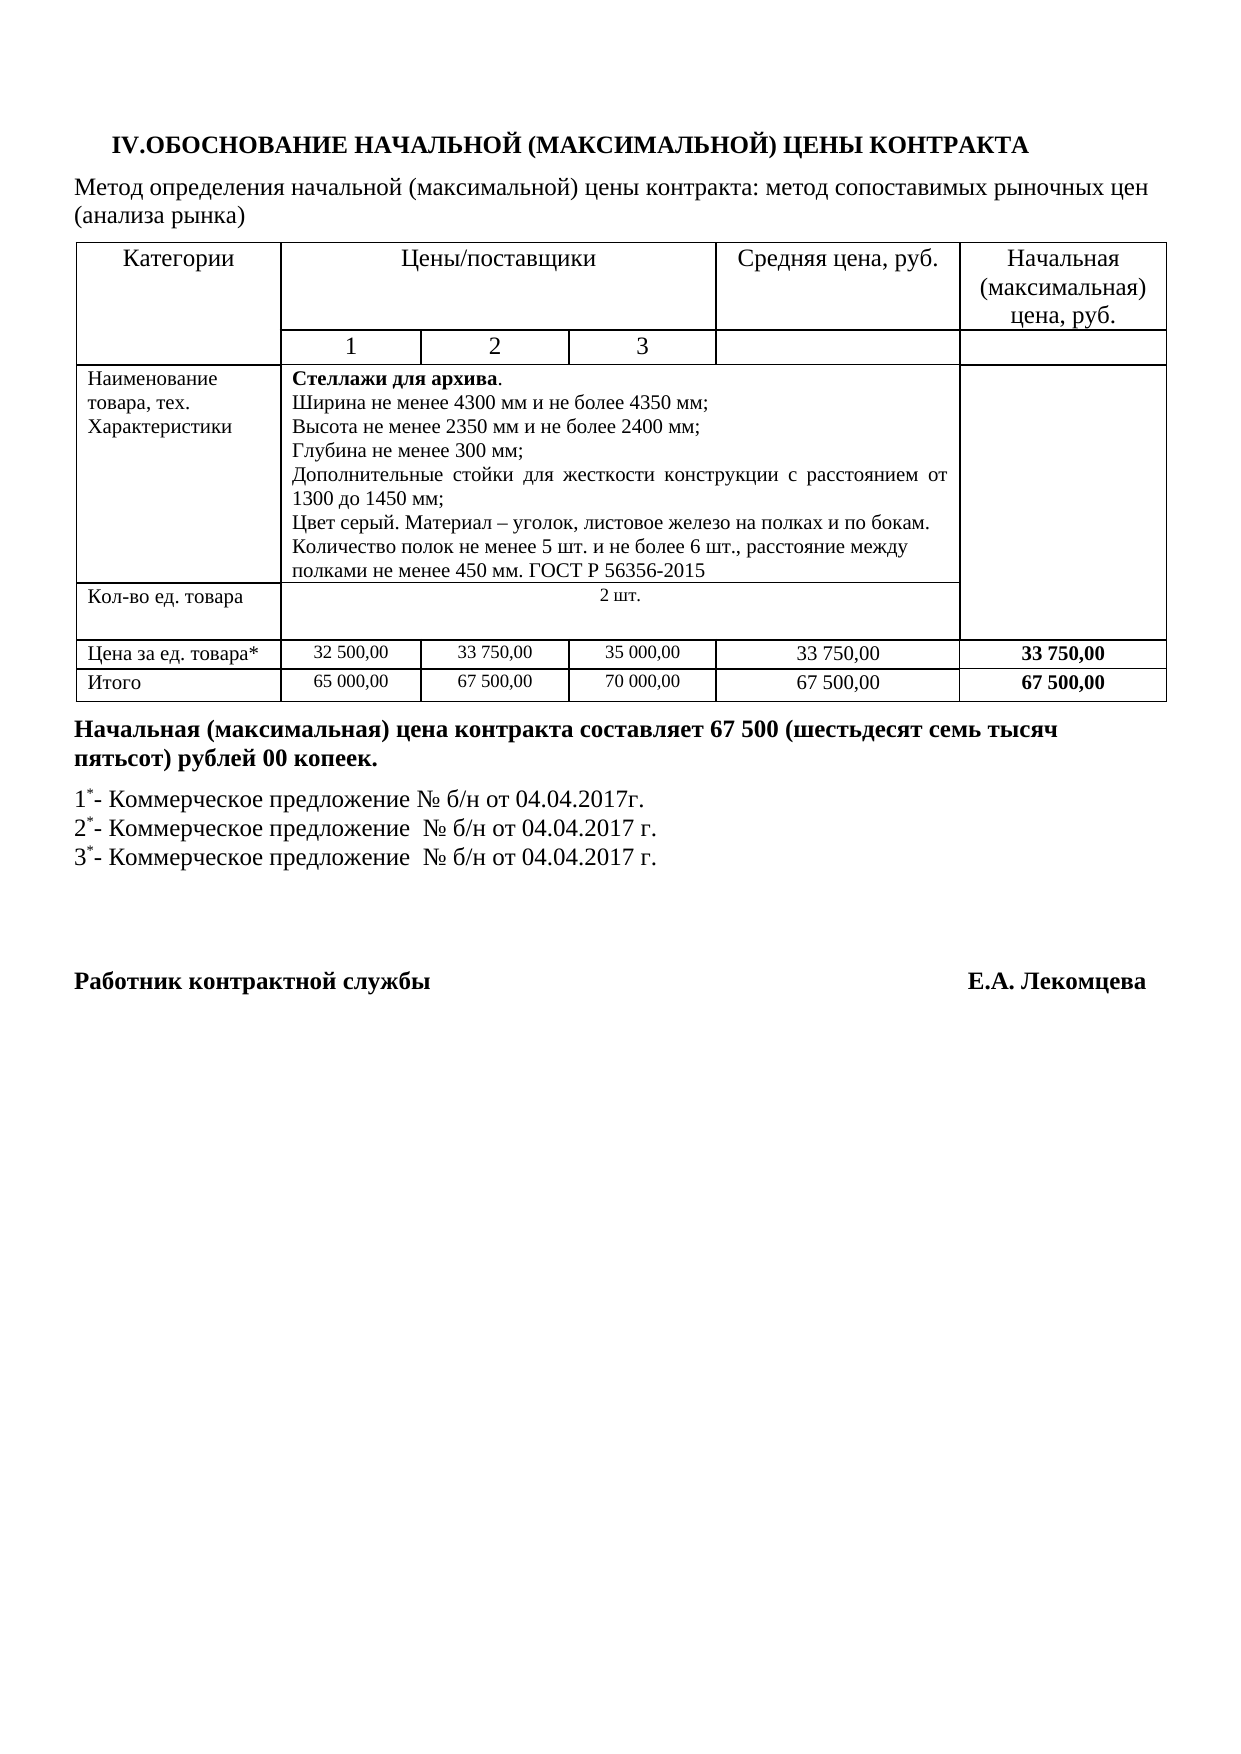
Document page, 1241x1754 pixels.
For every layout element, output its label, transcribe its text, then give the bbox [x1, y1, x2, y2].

table_cell 35 000,00 [570, 641, 715, 668]
text IV.ОБОСНОВАНИЕ НАЧАЛЬНОЙ (МАКСИМАЛЬНОЙ) ЦЕНЫ КОНТРАКТА [74, 131, 1152, 159]
table_cell 2 [422, 331, 568, 363]
table_cell Наименование товара, тех. Характеристики [77, 366, 280, 582]
text 3*- Коммерческое предложение № б/н от 04.04.2017 г. [74, 842, 1152, 871]
table_cell [961, 613, 1166, 639]
text 2*- Коммерческое предложение № б/н от 04.04.2017 г. [74, 813, 1152, 842]
table_cell Стеллажи для архива. Ширина не менее 4300 мм и не более 4350 мм; Высота не менее 2350 мм и не более 2400 мм; Глубина не менее 300 мм; Дополнительные стойки для жесткости конструкции с расстоянием от 1300 до 1450 мм; Цвет серый. Материал – уголок, листовое железо на полках и по бокам. Количество полок не менее 5 шт. и не более 6 шт., расстояние между полками не менее 450 мм. ГОСТ Р 56356-2015 [282, 365, 959, 582]
table_cell 65 000,00 [282, 670, 420, 701]
table_cell Цена за ед. товара* [77, 641, 280, 668]
table_cell 3 [570, 331, 715, 363]
text 1*- Коммерческое предложение № б/н от 04.04.2017г. [74, 784, 1152, 813]
table_cell [717, 331, 959, 363]
table_cell [961, 366, 1166, 612]
table_cell 33 750,00 [717, 641, 959, 668]
text Начальная (максимальная) цена контракта составляет 67 500 (шестьдесят семь тысяч пятьсот) рублей 00 копеек. [74, 714, 1152, 772]
table_header Средняя цена, руб. [717, 243, 959, 329]
table_cell 2 шт. [282, 583, 959, 639]
table_header Начальная (максимальная) цена, руб. [961, 243, 1166, 329]
table_cell Итого [77, 670, 280, 701]
table_cell 67 500,00 [717, 670, 959, 701]
table_cell 33 750,00 [960, 641, 1166, 668]
table_cell 1 [282, 331, 420, 363]
table_header Категории [77, 243, 280, 363]
text Метод определения начальной (максимальной) цены контракта: метод сопоставимых рыночных цен (анализа рынка) [74, 172, 1152, 229]
table_cell 33 750,00 [422, 641, 568, 668]
table_cell Кол-во ед. товара [77, 584, 280, 639]
text Работник контрактной службы Е.А. Лекомцева [74, 966, 1152, 994]
table_cell 32 500,00 [282, 641, 420, 668]
table_cell 67 500,00 [422, 670, 568, 701]
table_cell [961, 331, 1166, 363]
table_cell 70 000,00 [570, 670, 715, 701]
table_header Цены/поставщики [282, 243, 715, 329]
table_cell 67 500,00 [960, 669, 1166, 701]
